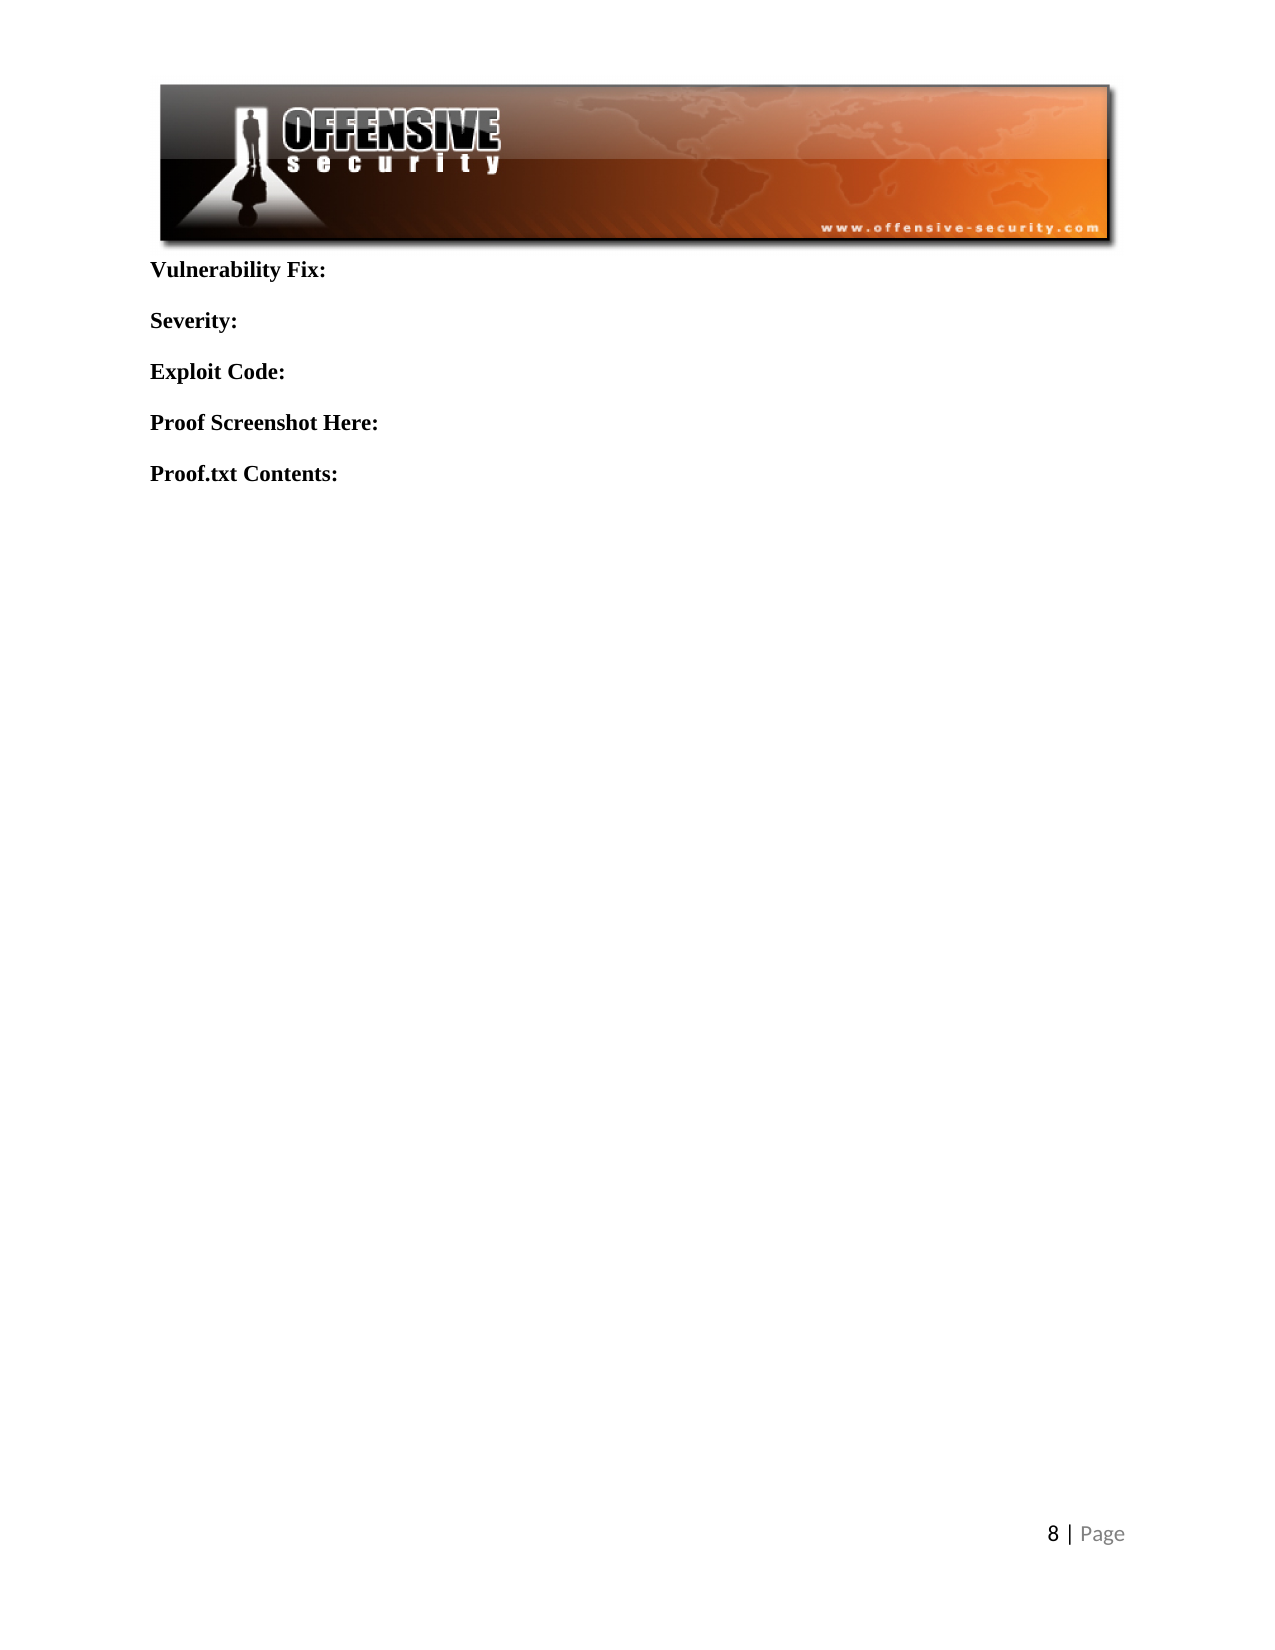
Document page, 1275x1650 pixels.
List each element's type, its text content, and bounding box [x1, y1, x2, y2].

picture [150, 75, 1125, 257]
text Vulnerability Fix: [150, 257, 1125, 282]
text Severity: [150, 307, 1125, 333]
text Proof.txt Contents: [150, 460, 1125, 487]
text Exploit Code: [150, 358, 1125, 384]
text Proof Screenshot Here: [150, 409, 1125, 436]
